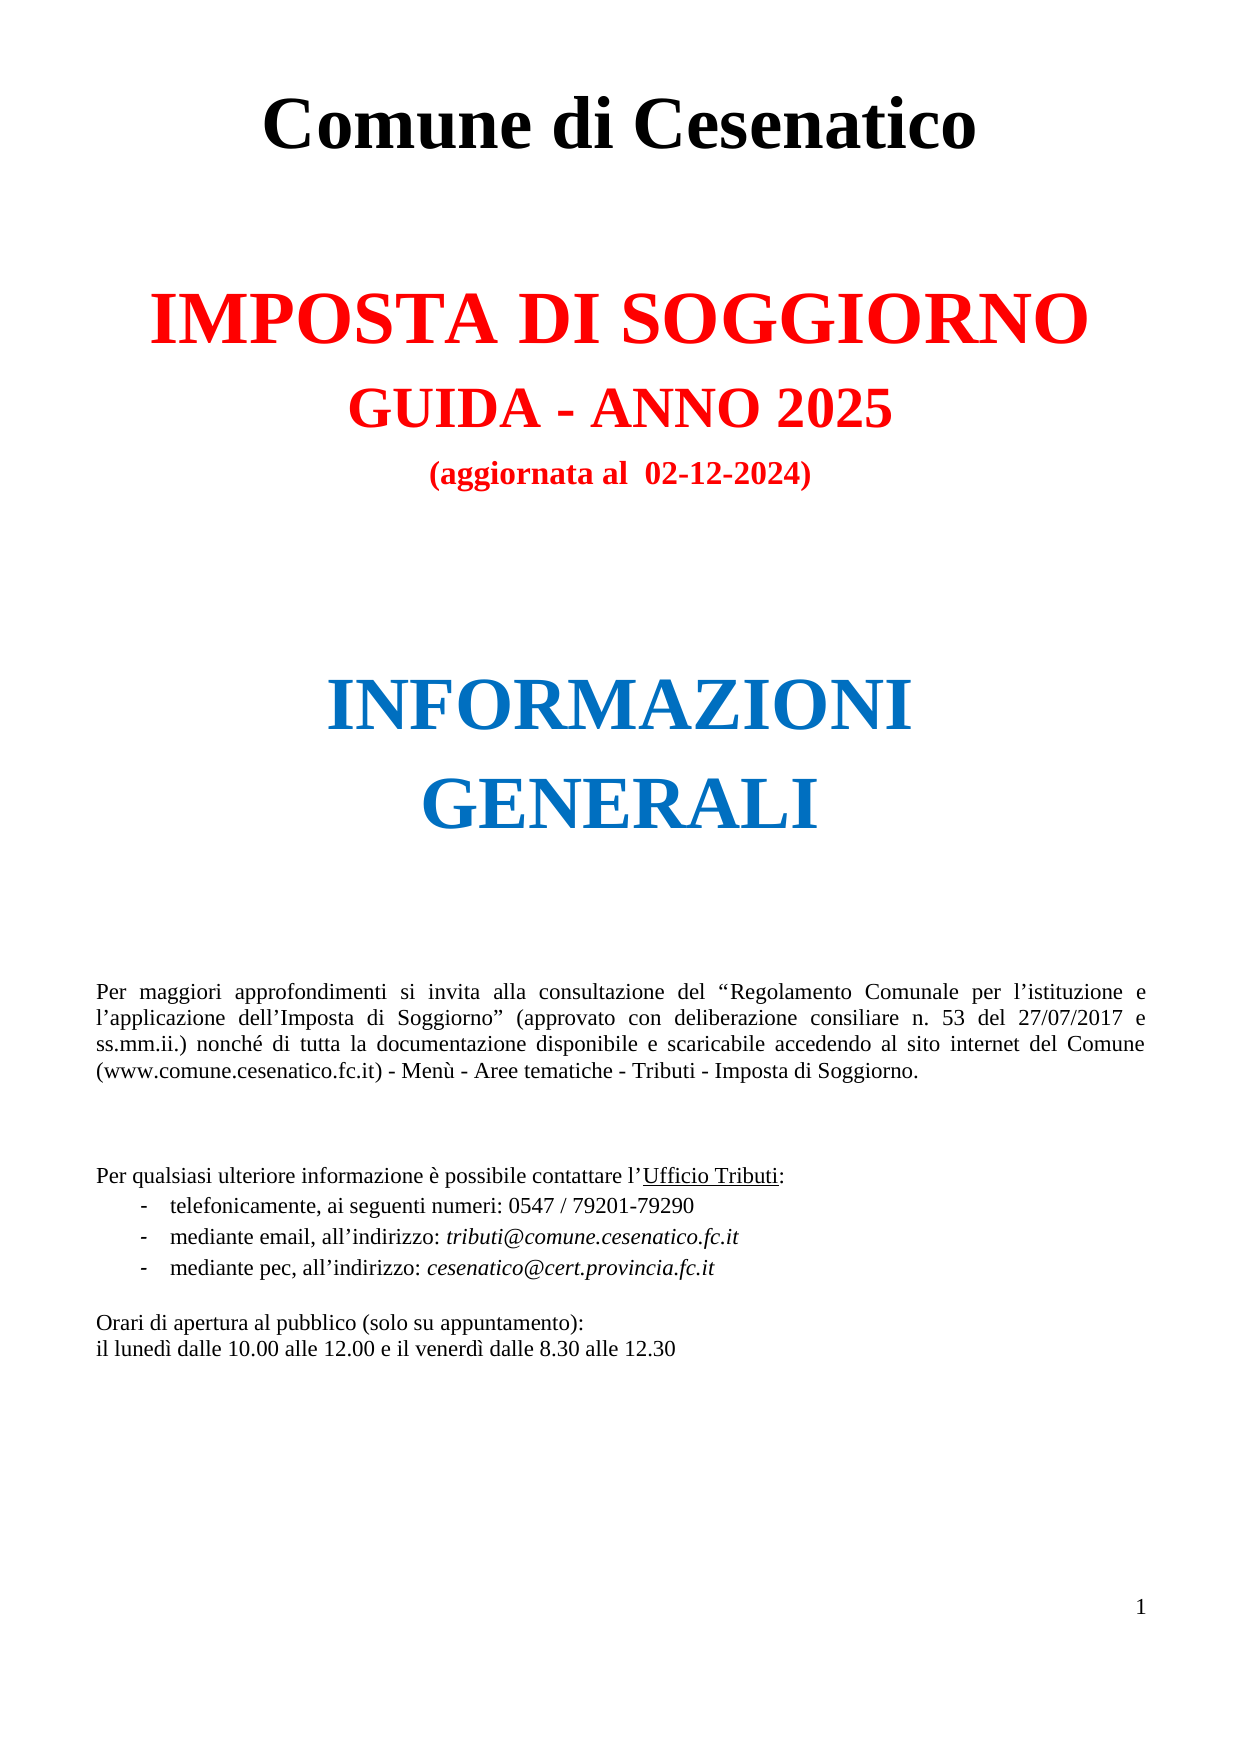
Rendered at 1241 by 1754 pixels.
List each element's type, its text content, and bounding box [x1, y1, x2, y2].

list mediante pec, all’indirizzo: cesenatico@cert.provincia.fc.it [140, 1251, 1146, 1282]
text (aggiornata al 02-12-2024) [147, 454, 1093, 492]
list telefonicamente, ai seguenti numeri: 0547 / 79201-79290 [140, 1189, 1146, 1220]
title INFORMAZIONI GENERALI [147, 660, 1093, 845]
text GUIDA - ANNO 2025 [147, 373, 1093, 440]
text Per qualsiasi ulteriore informazione è possibile contattare l’Ufficio Tributi: [96, 1162, 1146, 1189]
title IMPOSTA DI SOGGIORNO [147, 274, 1093, 360]
list mediante email, all’indirizzo: tributi@comune.cesenatico.fc.it [140, 1220, 1146, 1251]
title Comune di Cesenatico [147, 78, 1093, 164]
text il lunedì dalle 10.00 alle 12.00 e il venerdì dalle 8.30 alle 12.30 [96, 1335, 1146, 1361]
text Per maggiori approfondimenti si invita alla consultazione del “Regolamento Comunale per l’istituzione e l’applicazione dell’Imposta di Soggiorno” (approvato con deliberazione consiliare n. 53 del 27/07/2017 e ss.mm.ii.) nonché di tutta la documentazione disponibile e scaricabile accedendo al sito internet del Comune (www.comune.cesenatico.fc.it) - Menù - Aree tematiche - Tributi - Imposta di Soggiorno. [96, 978, 1146, 1083]
text Orari di apertura al pubblico (solo su appuntamento): [96, 1309, 1146, 1335]
